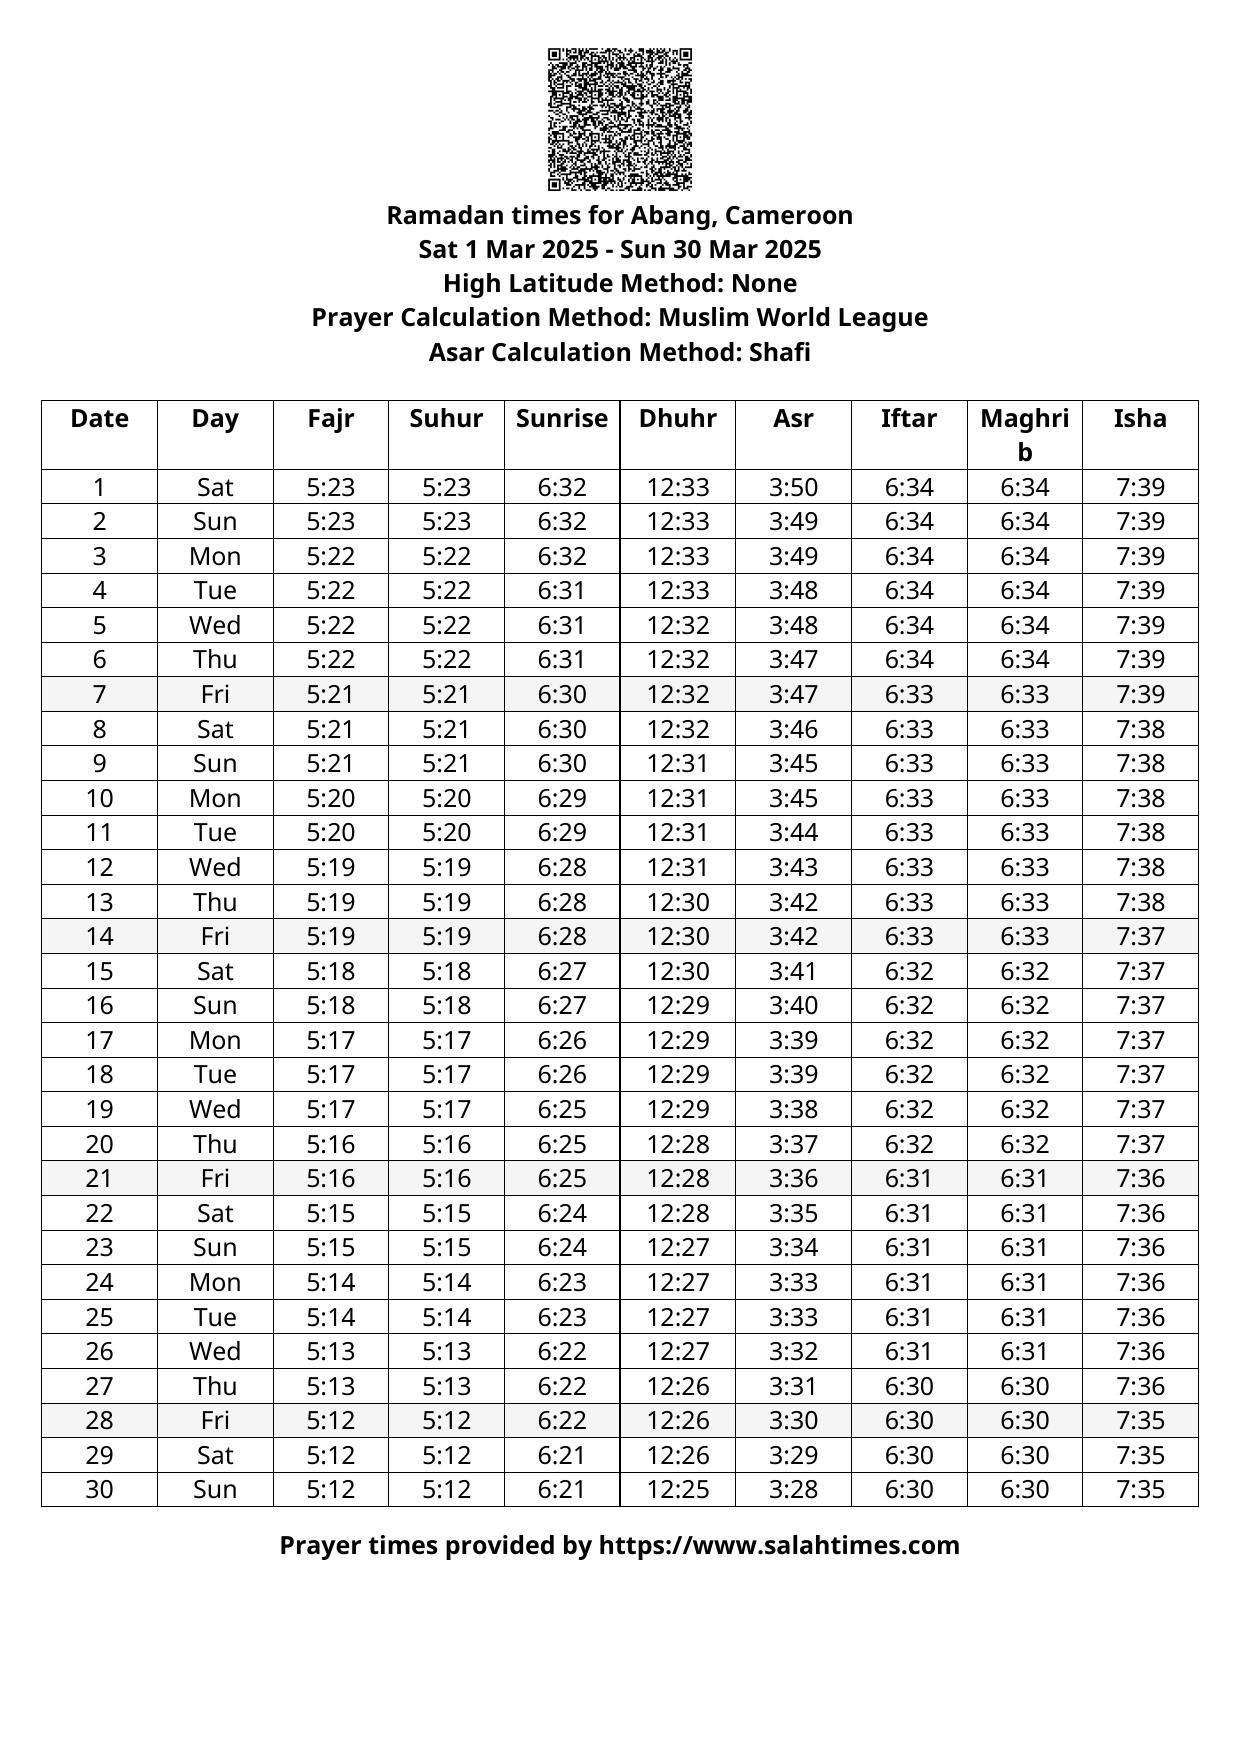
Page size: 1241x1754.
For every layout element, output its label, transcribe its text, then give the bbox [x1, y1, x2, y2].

table_cell 7:38 [1083, 746, 1198, 780]
table_cell 3:47 [736, 677, 851, 711]
table_cell Sat [158, 954, 273, 987]
table_cell 3:34 [736, 1231, 851, 1264]
table_cell Tue [158, 1058, 273, 1091]
table_cell 6:22 [505, 1404, 619, 1437]
table_cell 6:32 [505, 539, 619, 572]
table_cell 3:35 [736, 1196, 851, 1229]
table_cell 7:36 [1083, 1231, 1198, 1264]
table_cell 6:34 [968, 539, 1082, 572]
table_cell 7:35 [1083, 1404, 1198, 1437]
table_cell 6:33 [968, 885, 1082, 918]
table_cell 5:13 [389, 1334, 504, 1368]
table_cell 12:30 [621, 954, 735, 987]
table_cell 3:29 [736, 1438, 851, 1472]
table_cell 6:31 [968, 1196, 1082, 1229]
table_cell 3:44 [736, 816, 851, 849]
table_cell 7 [42, 677, 157, 711]
table_cell 11 [42, 816, 157, 849]
table_cell 3:39 [736, 1023, 851, 1057]
table_cell 20 [42, 1127, 157, 1160]
table_cell 3 [42, 539, 157, 572]
table_cell 6:32 [852, 1058, 967, 1091]
table_cell 6:25 [505, 1161, 619, 1195]
table_cell 5:22 [389, 608, 504, 642]
table_cell 4 [42, 574, 157, 607]
table_cell 7:38 [1083, 816, 1198, 849]
table_cell 12:27 [621, 1231, 735, 1264]
table_cell 6:22 [505, 1369, 619, 1402]
table_cell 7:37 [1083, 919, 1198, 953]
table_cell 7:39 [1083, 504, 1198, 538]
table_cell 7:39 [1083, 470, 1198, 503]
table_cell 6:33 [968, 919, 1082, 953]
table_cell 3:48 [736, 574, 851, 607]
table_cell 25 [42, 1300, 157, 1333]
table_cell Tue [158, 816, 273, 849]
table_cell 12:29 [621, 1092, 735, 1126]
table_cell 5:21 [274, 677, 388, 711]
table_cell 6:30 [852, 1404, 967, 1437]
table_header Fajr [274, 401, 388, 469]
table_cell 6:21 [505, 1473, 619, 1506]
table_cell 7:37 [1083, 1127, 1198, 1160]
text Asar Calculation Method: Shafi [42, 334, 1198, 368]
table_cell 5:17 [389, 1092, 504, 1126]
table_cell 5:15 [274, 1231, 388, 1264]
table_cell 3:28 [736, 1473, 851, 1506]
table_cell 5:15 [274, 1196, 388, 1229]
table_cell 5:14 [274, 1300, 388, 1333]
table_cell 3:42 [736, 885, 851, 918]
table_cell 5:18 [389, 989, 504, 1022]
table_cell 3:46 [736, 712, 851, 745]
table_cell 6:32 [505, 504, 619, 538]
table_cell 12:31 [621, 781, 735, 814]
table_cell 7:36 [1083, 1161, 1198, 1195]
table_cell 6:34 [968, 608, 1082, 642]
table_cell 5:19 [274, 885, 388, 918]
table_cell 7:36 [1083, 1196, 1198, 1229]
table_cell 12:31 [621, 850, 735, 884]
table_cell 6:32 [968, 1023, 1082, 1057]
table_cell 7:35 [1083, 1438, 1198, 1472]
table_cell 13 [42, 885, 157, 918]
table_cell 19 [42, 1092, 157, 1126]
table_cell 7:39 [1083, 608, 1198, 642]
table_cell 15 [42, 954, 157, 987]
table_cell 5:12 [389, 1438, 504, 1472]
table_cell 5:14 [389, 1300, 504, 1333]
table_cell 12:27 [621, 1300, 735, 1333]
table_cell 6:31 [968, 1231, 1082, 1264]
table_cell 5:13 [389, 1369, 504, 1402]
table_cell 6:34 [968, 470, 1082, 503]
table_cell 12:26 [621, 1438, 735, 1472]
table_cell Tue [158, 1300, 273, 1333]
table_cell 6:31 [852, 1300, 967, 1333]
table_cell 6:32 [968, 1092, 1082, 1126]
table_cell 7:35 [1083, 1473, 1198, 1506]
table_cell 12:32 [621, 712, 735, 745]
table_cell 18 [42, 1058, 157, 1091]
table_cell 6:33 [968, 816, 1082, 849]
table_cell 5:16 [389, 1161, 504, 1195]
table_cell 5:23 [274, 470, 388, 503]
table_cell Thu [158, 1369, 273, 1402]
table_cell 5:21 [274, 712, 388, 745]
table_cell Fri [158, 919, 273, 953]
table_cell 7:37 [1083, 989, 1198, 1022]
table_cell 12:32 [621, 608, 735, 642]
table_cell 5:17 [274, 1023, 388, 1057]
table_header Suhur [389, 401, 504, 469]
table_cell 5:14 [274, 1265, 388, 1299]
table_cell 6:31 [968, 1334, 1082, 1368]
table_cell 6:34 [968, 504, 1082, 538]
table_cell 7:39 [1083, 677, 1198, 711]
table_cell 6:33 [852, 850, 967, 884]
table_cell 6:26 [505, 1023, 619, 1057]
table_header Dhuhr [621, 401, 735, 469]
table_cell 5:18 [389, 954, 504, 987]
table_cell 6:33 [968, 746, 1082, 780]
table_cell 12:31 [621, 816, 735, 849]
table_cell 6:32 [852, 954, 967, 987]
table_cell 28 [42, 1404, 157, 1437]
table_cell 12:25 [621, 1473, 735, 1506]
table_cell 6:31 [852, 1161, 967, 1195]
table_cell 5:21 [389, 712, 504, 745]
text Ramadan times for Abang, Cameroon [42, 198, 1198, 232]
table_cell 6:26 [505, 1058, 619, 1091]
table_cell 5:15 [389, 1196, 504, 1229]
table_cell 3:43 [736, 850, 851, 884]
table_cell 5:19 [274, 850, 388, 884]
table_cell 7:37 [1083, 1023, 1198, 1057]
table_cell 7:38 [1083, 885, 1198, 918]
table_cell 5:20 [389, 781, 504, 814]
table_cell Mon [158, 781, 273, 814]
table_cell Sat [158, 470, 273, 503]
table_cell 12:29 [621, 1058, 735, 1091]
table_cell 3:33 [736, 1300, 851, 1333]
table_cell 6:22 [505, 1334, 619, 1368]
table_cell Wed [158, 608, 273, 642]
table_cell 6:34 [852, 574, 967, 607]
table_cell 5:20 [274, 781, 388, 814]
table_cell 6:34 [852, 608, 967, 642]
table_cell 6:33 [968, 677, 1082, 711]
table_cell 6:32 [968, 954, 1082, 987]
table_cell 5 [42, 608, 157, 642]
table_cell 12:26 [621, 1404, 735, 1437]
table_cell 3:49 [736, 539, 851, 572]
table_cell 7:38 [1083, 712, 1198, 745]
table_cell 29 [42, 1438, 157, 1472]
table_cell Sat [158, 1196, 273, 1229]
table_cell 6:34 [852, 504, 967, 538]
table_cell 3:47 [736, 643, 851, 676]
table_cell 22 [42, 1196, 157, 1229]
table_cell 7:39 [1083, 574, 1198, 607]
table_cell 7:38 [1083, 850, 1198, 884]
table_cell 5:23 [389, 504, 504, 538]
table_cell 6:25 [505, 1127, 619, 1160]
table_cell 27 [42, 1369, 157, 1402]
table_cell 6:33 [968, 850, 1082, 884]
table_cell Mon [158, 1265, 273, 1299]
table_cell 7:36 [1083, 1369, 1198, 1402]
table_cell 6:33 [852, 677, 967, 711]
table_cell 3:37 [736, 1127, 851, 1160]
table_cell 12:32 [621, 677, 735, 711]
table_cell 3:30 [736, 1404, 851, 1437]
table_cell 6:28 [505, 885, 619, 918]
table_cell 6:33 [852, 781, 967, 814]
table_cell 12:27 [621, 1265, 735, 1299]
table_cell 8 [42, 712, 157, 745]
table_cell 12:27 [621, 1334, 735, 1368]
table_cell 5:16 [274, 1161, 388, 1195]
table_cell 6:32 [852, 1127, 967, 1160]
table_cell 12:29 [621, 1023, 735, 1057]
table_cell 5:23 [389, 470, 504, 503]
table_cell 6:31 [505, 608, 619, 642]
table_cell 6:30 [968, 1369, 1082, 1402]
table_cell 5:21 [389, 677, 504, 711]
table_cell 5:20 [274, 816, 388, 849]
text Prayer Calculation Method: Muslim World League [42, 300, 1198, 334]
table_cell 3:31 [736, 1369, 851, 1402]
table_cell 6:32 [968, 1127, 1082, 1160]
table_cell 26 [42, 1334, 157, 1368]
table_cell 17 [42, 1023, 157, 1057]
table_cell Wed [158, 850, 273, 884]
table_cell 6:34 [968, 574, 1082, 607]
table_header Sunrise [505, 401, 619, 469]
table_header Day [158, 401, 273, 469]
table_cell 12 [42, 850, 157, 884]
table_cell Sun [158, 1473, 273, 1506]
table_cell 2 [42, 504, 157, 538]
table_cell Mon [158, 539, 273, 572]
table_cell 3:38 [736, 1092, 851, 1126]
table_cell 3:49 [736, 504, 851, 538]
table_cell 6:31 [968, 1161, 1082, 1195]
table_header Maghrib [968, 401, 1082, 469]
table_cell 6:24 [505, 1196, 619, 1229]
table_cell 5:19 [389, 850, 504, 884]
table_cell 7:37 [1083, 1092, 1198, 1126]
table_cell 7:36 [1083, 1300, 1198, 1333]
table_cell 5:19 [274, 919, 388, 953]
table_cell 6:25 [505, 1092, 619, 1126]
table_cell 6:31 [968, 1300, 1082, 1333]
table_cell Wed [158, 1092, 273, 1126]
table_cell 6:24 [505, 1231, 619, 1264]
table_cell 6:29 [505, 816, 619, 849]
table_cell 5:17 [274, 1058, 388, 1091]
table_cell 5:16 [274, 1127, 388, 1160]
table_cell Sat [158, 712, 273, 745]
table_cell Mon [158, 1023, 273, 1057]
table_cell 5:22 [274, 608, 388, 642]
table_cell 6:31 [852, 1196, 967, 1229]
table_cell 6:34 [852, 470, 967, 503]
table_cell 6:31 [505, 574, 619, 607]
table_cell 6:27 [505, 989, 619, 1022]
table_cell 12:28 [621, 1127, 735, 1160]
table_cell Thu [158, 1127, 273, 1160]
table_cell 12:30 [621, 919, 735, 953]
table_cell 7:39 [1083, 539, 1198, 572]
table_cell Sun [158, 1231, 273, 1264]
table_cell 3:36 [736, 1161, 851, 1195]
table_cell 12:28 [621, 1196, 735, 1229]
table_cell 12:30 [621, 885, 735, 918]
table_cell 3:32 [736, 1334, 851, 1368]
table_cell 7:37 [1083, 1058, 1198, 1091]
table_cell 6:27 [505, 954, 619, 987]
table_cell 5:22 [274, 574, 388, 607]
table_cell 6:30 [505, 746, 619, 780]
picture [542, 41, 699, 198]
table_cell 5:22 [389, 539, 504, 572]
table_cell 3:39 [736, 1058, 851, 1091]
table_cell 14 [42, 919, 157, 953]
table_cell 5:14 [389, 1265, 504, 1299]
table_cell 1 [42, 470, 157, 503]
table_cell 6:34 [968, 643, 1082, 676]
table_cell 6:29 [505, 781, 619, 814]
table_cell 5:18 [274, 954, 388, 987]
table_cell 5:17 [389, 1058, 504, 1091]
table_cell 6:30 [852, 1473, 967, 1506]
table_cell 24 [42, 1265, 157, 1299]
table_cell 7:39 [1083, 643, 1198, 676]
table_cell 5:22 [274, 539, 388, 572]
table_header Iftar [852, 401, 967, 469]
table_cell 9 [42, 746, 157, 780]
table_cell 6:28 [505, 919, 619, 953]
table_cell 6:31 [852, 1231, 967, 1264]
table_cell 23 [42, 1231, 157, 1264]
table_cell 12:26 [621, 1369, 735, 1402]
table_cell 6:28 [505, 850, 619, 884]
table_cell Fri [158, 1404, 273, 1437]
table_cell 6:32 [852, 1023, 967, 1057]
table_cell 3:48 [736, 608, 851, 642]
table_cell Sun [158, 989, 273, 1022]
table_cell 6:31 [505, 643, 619, 676]
table_cell 3:50 [736, 470, 851, 503]
table_cell Tue [158, 574, 273, 607]
table_cell 5:12 [274, 1404, 388, 1437]
table_cell 6:23 [505, 1265, 619, 1299]
table_cell 5:12 [389, 1473, 504, 1506]
table_cell 3:40 [736, 989, 851, 1022]
table_cell 5:23 [274, 504, 388, 538]
table_cell 21 [42, 1161, 157, 1195]
table_cell 7:36 [1083, 1265, 1198, 1299]
table_cell Sun [158, 504, 273, 538]
table_cell 6:33 [968, 781, 1082, 814]
table_cell 5:18 [274, 989, 388, 1022]
table_cell Fri [158, 1161, 273, 1195]
table_cell 6:33 [852, 746, 967, 780]
table_cell 3:41 [736, 954, 851, 987]
table_cell 5:12 [389, 1404, 504, 1437]
table_cell 12:31 [621, 746, 735, 780]
table_cell 3:33 [736, 1265, 851, 1299]
table_cell 6:32 [852, 989, 967, 1022]
table_cell 5:19 [389, 919, 504, 953]
table_cell 12:33 [621, 539, 735, 572]
table_cell 5:19 [389, 885, 504, 918]
table_cell 6:31 [852, 1265, 967, 1299]
table_cell 6:30 [852, 1438, 967, 1472]
table_cell 5:22 [389, 574, 504, 607]
table_cell 6:34 [852, 539, 967, 572]
table_cell 12:33 [621, 574, 735, 607]
table_cell Thu [158, 885, 273, 918]
table_cell 6:33 [852, 919, 967, 953]
table_cell 16 [42, 989, 157, 1022]
table_cell 5:22 [274, 643, 388, 676]
table_cell 5:17 [389, 1023, 504, 1057]
table_cell 6:31 [852, 1334, 967, 1368]
table_cell 5:21 [389, 746, 504, 780]
table_cell 6:30 [505, 712, 619, 745]
table_cell 12:33 [621, 470, 735, 503]
table_cell Thu [158, 643, 273, 676]
text High Latitude Method: None [42, 266, 1198, 300]
table_cell 6:32 [852, 1092, 967, 1126]
table_cell 6:33 [852, 885, 967, 918]
table_cell 6:23 [505, 1300, 619, 1333]
table_cell Sun [158, 746, 273, 780]
table_cell 6:30 [968, 1404, 1082, 1437]
table_cell 7:36 [1083, 1334, 1198, 1368]
table_cell 6:30 [968, 1438, 1082, 1472]
table_cell 12:28 [621, 1161, 735, 1195]
table_cell 5:12 [274, 1438, 388, 1472]
table_cell 6 [42, 643, 157, 676]
table_cell 12:29 [621, 989, 735, 1022]
table_cell Sat [158, 1438, 273, 1472]
table_cell Fri [158, 677, 273, 711]
table_cell 6:31 [968, 1265, 1082, 1299]
table_cell 6:30 [505, 677, 619, 711]
table_header Isha [1083, 401, 1198, 469]
table_cell 6:33 [852, 816, 967, 849]
table_cell 5:20 [389, 816, 504, 849]
table_cell 5:22 [389, 643, 504, 676]
table_cell 6:33 [852, 712, 967, 745]
table_cell 5:12 [274, 1473, 388, 1506]
table_cell 12:32 [621, 643, 735, 676]
table_cell 30 [42, 1473, 157, 1506]
table_cell 6:21 [505, 1438, 619, 1472]
table_cell 5:15 [389, 1231, 504, 1264]
table_header Date [42, 401, 157, 469]
table_cell 5:21 [274, 746, 388, 780]
table_cell 6:30 [968, 1473, 1082, 1506]
table_cell 6:32 [505, 470, 619, 503]
table_cell 6:33 [968, 712, 1082, 745]
table_header Asr [736, 401, 851, 469]
text Prayer times provided by https://www.salahtimes.com [42, 1528, 1198, 1562]
table_cell 3:45 [736, 781, 851, 814]
table_cell 10 [42, 781, 157, 814]
table_cell 6:34 [852, 643, 967, 676]
table_cell 3:42 [736, 919, 851, 953]
table_cell 5:13 [274, 1369, 388, 1402]
table_cell 12:33 [621, 504, 735, 538]
table_cell Wed [158, 1334, 273, 1368]
table_cell 5:17 [274, 1092, 388, 1126]
table_cell 3:45 [736, 746, 851, 780]
text Sat 1 Mar 2025 - Sun 30 Mar 2025 [42, 232, 1198, 266]
table_cell 7:38 [1083, 781, 1198, 814]
table_cell 7:37 [1083, 954, 1198, 987]
table_cell 5:16 [389, 1127, 504, 1160]
table_cell 6:32 [968, 1058, 1082, 1091]
table_cell 6:30 [852, 1369, 967, 1402]
table_cell 6:32 [968, 989, 1082, 1022]
table_cell 5:13 [274, 1334, 388, 1368]
